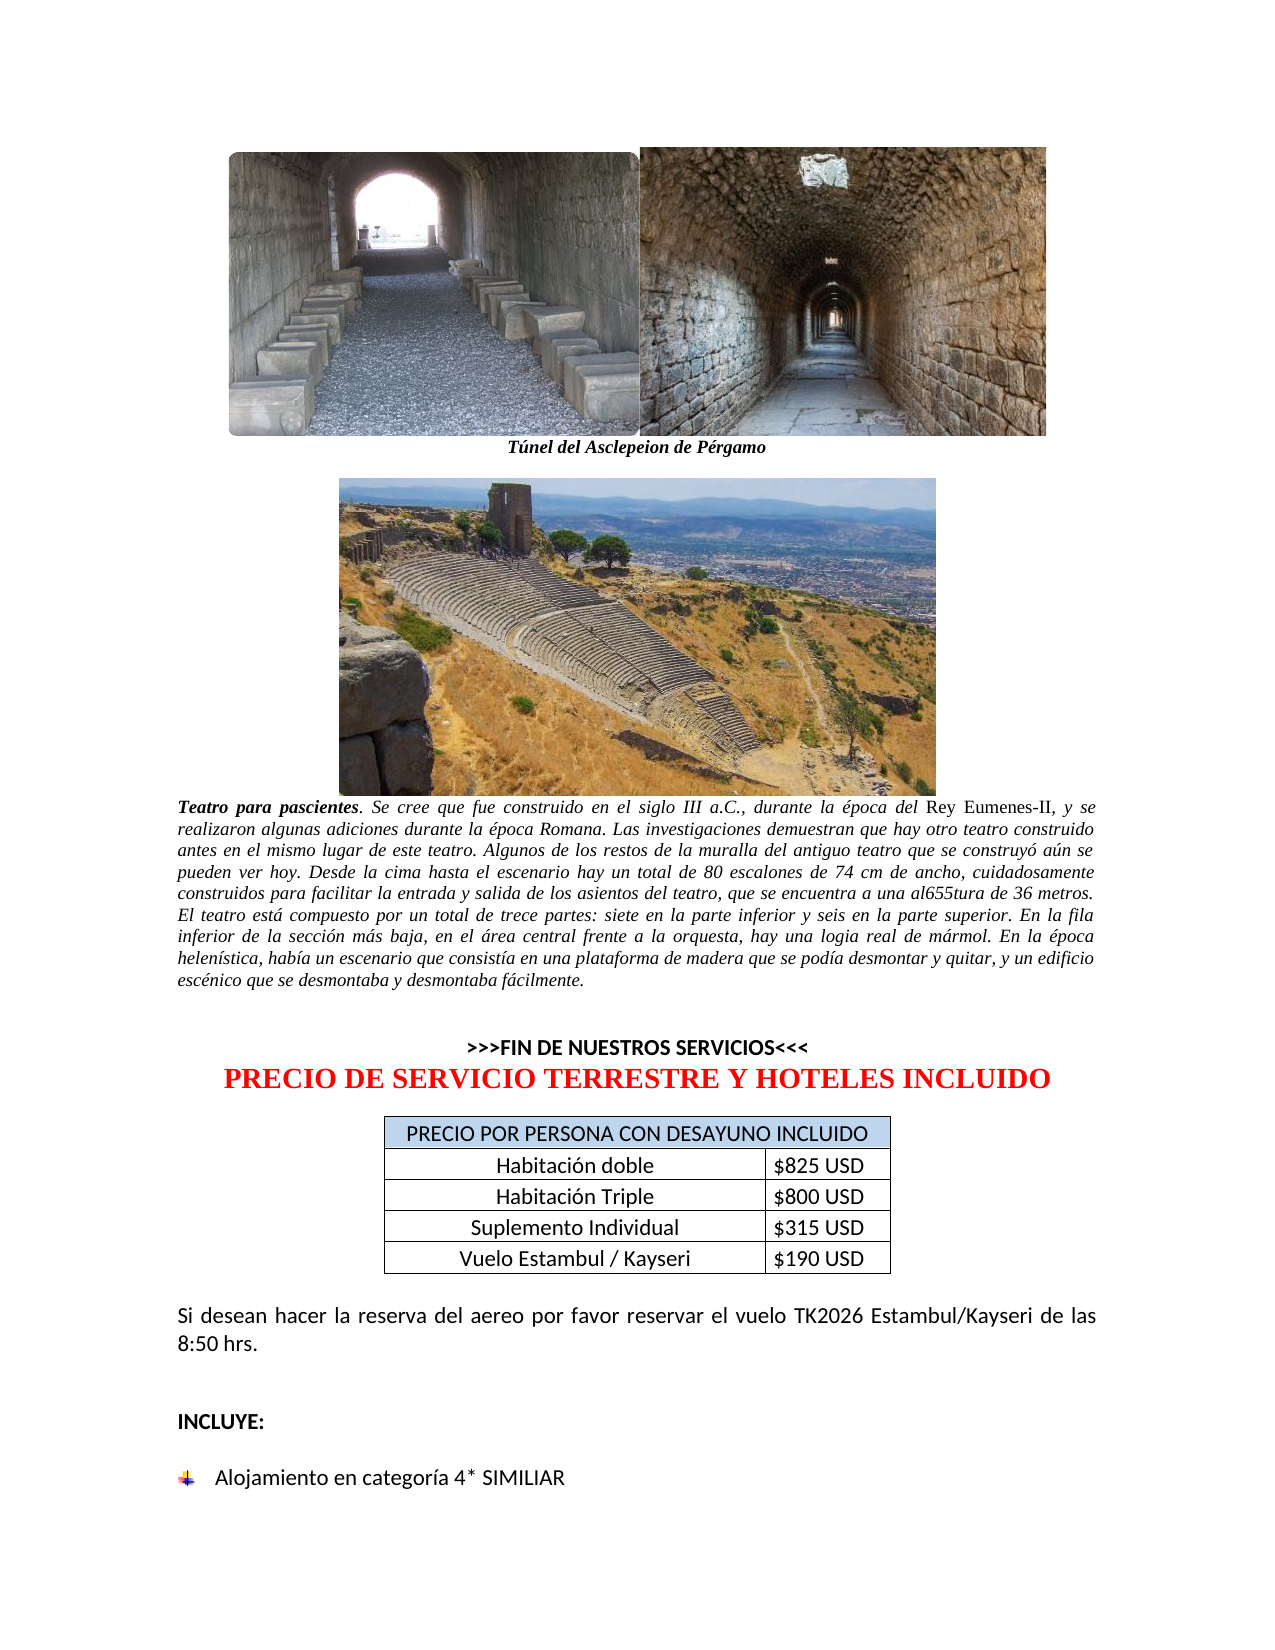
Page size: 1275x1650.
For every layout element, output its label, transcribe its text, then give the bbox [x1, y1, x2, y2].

table_cell $800 USD [766, 1180, 890, 1210]
table_cell $315 USD [766, 1211, 890, 1241]
picture [178, 1469, 195, 1486]
text PRECIO DE SERVICIO TERRESTRE Y HOTELES INCLUIDO [177, 1061, 1098, 1095]
text Túnel del Asclepeion de Pérgamo [177, 436, 1098, 457]
text Si desean hacer la reserva del aereo por favor reservar el vuelo TK2026 Estambul/Kayseri de las 8:50 hrs. [177, 1302, 1098, 1358]
picture [339, 478, 936, 796]
table_cell Habitación Triple [385, 1180, 765, 1210]
table_header PRECIO POR PERSONA CON DESAYUNO INCLUIDO [385, 1117, 890, 1147]
table_cell Suplemento Individual [385, 1211, 765, 1241]
table_cell $825 USD [766, 1149, 890, 1179]
list Alojamiento en categoría 4* SIMILIAR [177, 1463, 1098, 1491]
table_cell $190 USD [766, 1242, 890, 1272]
text INCLUYE: [177, 1407, 1098, 1435]
text >>>FIN DE NUESTROS SERVICIOS<<< [177, 1033, 1098, 1061]
table_cell Vuelo Estambul / Kayseri [385, 1242, 765, 1272]
text Teatro para pascientes. Se cree que fue construido en el siglo III a.C., durante la época del Rey Eumenes-II, y se realizaron algunas adiciones durante la época Romana. Las investigaciones demuestran que hay otro teatro construido antes en el mismo lugar de este teatro. Algunos de los restos de la muralla del antiguo teatro que se construyó aún se pueden ver hoy. Desde la cima hasta el escenario hay un total de 80 escalones de 74 cm de ancho, cuidadosamente construidos para facilitar la entrada y salida de los asientos del teatro, que se encuentra a una al655tura de 36 metros. El teatro está compuesto por un total de trece partes: siete en la parte inferior y seis en la parte superior. En la fila inferior de la sección más baja, en el área central frente a la orquesta, hay una logia real de mármol. En la época helenística, había un escenario que consistía en una plataforma de madera que se podía desmontar y quitar, y un edificio escénico que se desmontaba y desmontaba fácilmente. [177, 796, 1098, 990]
table_cell Habitación doble [385, 1149, 765, 1179]
picture [228, 147, 1047, 436]
